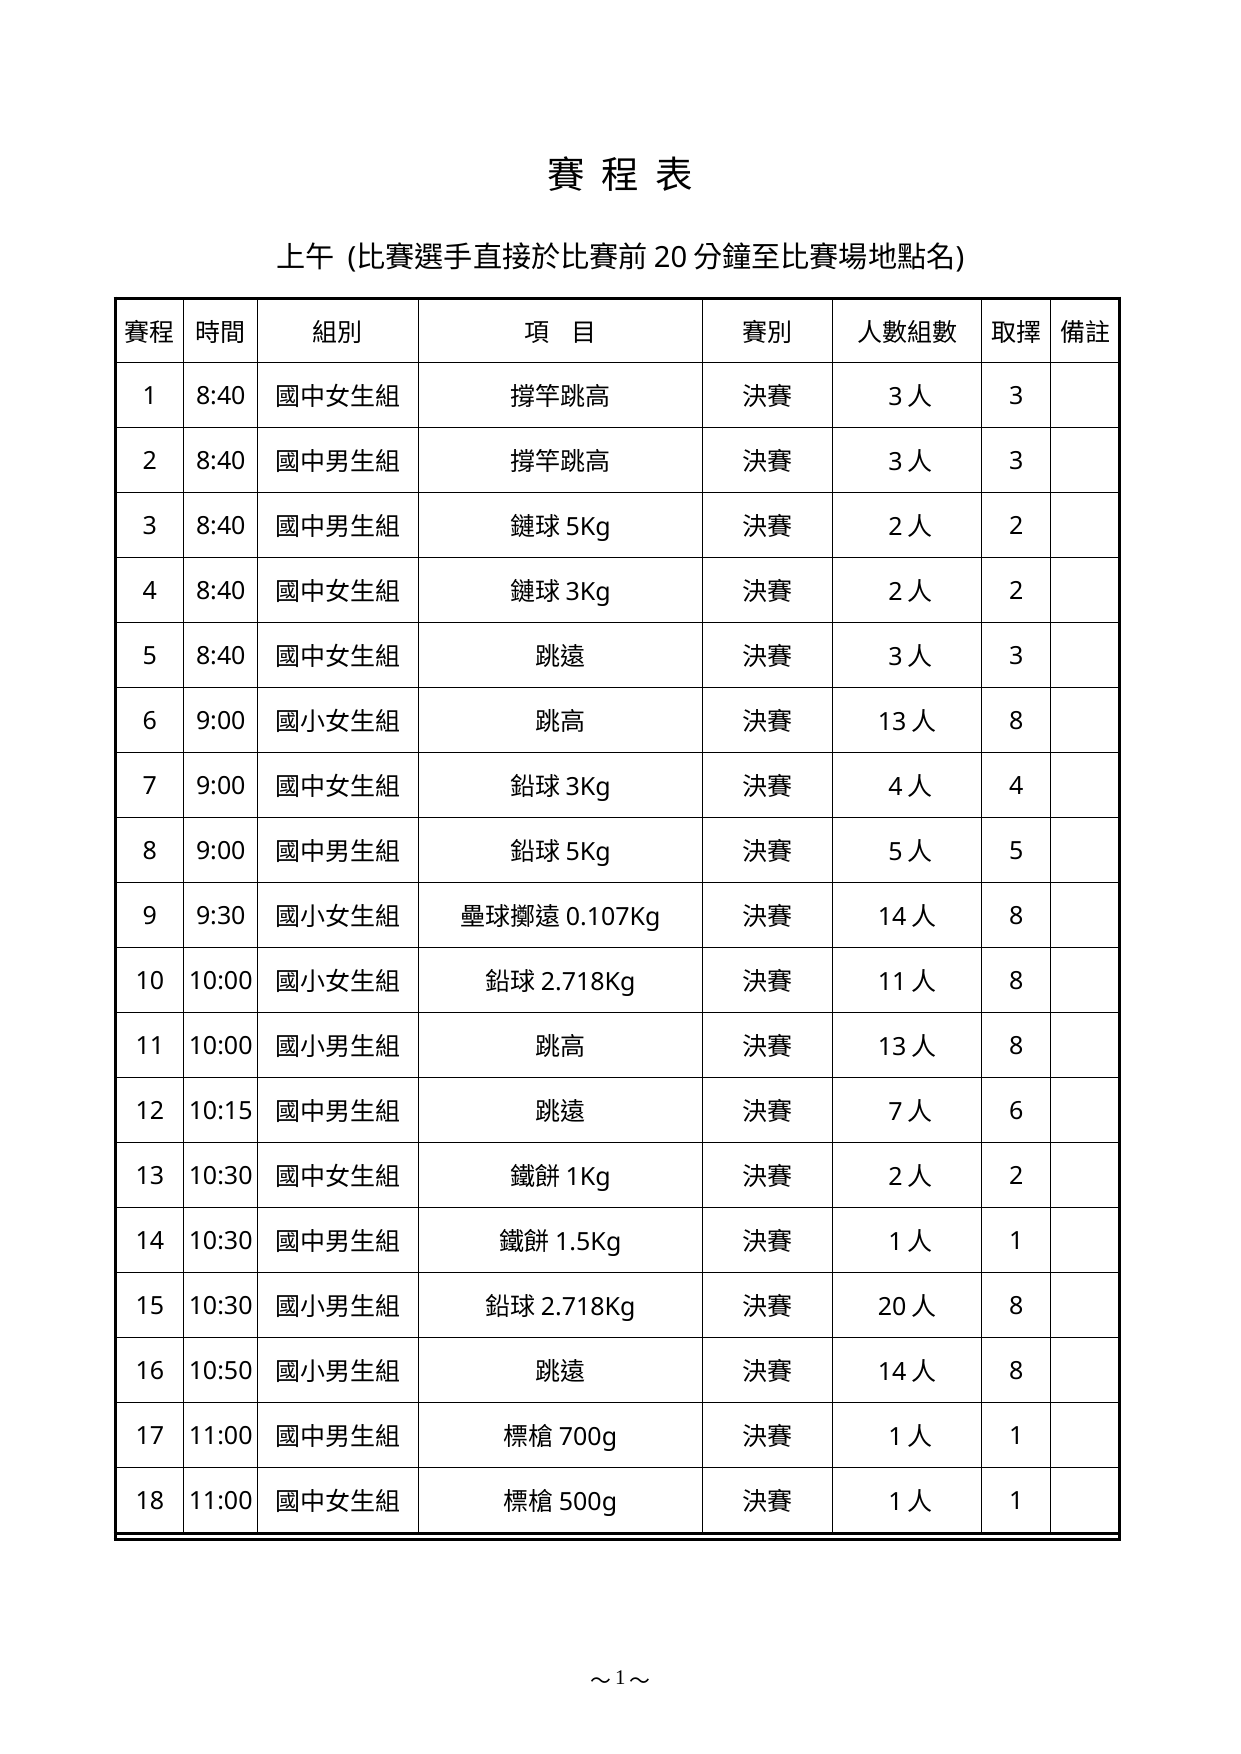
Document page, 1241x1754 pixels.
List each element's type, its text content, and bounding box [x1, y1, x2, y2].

table_cell 國小女生組 [258, 883, 418, 947]
table_cell 2 [982, 558, 1050, 622]
table_cell 國小女生組 [258, 948, 418, 1012]
table_cell 7 [117, 753, 183, 817]
table_cell 決賽 [703, 1338, 832, 1402]
table_header 項 目 [419, 300, 702, 362]
table_cell 鐵餅 1.5Kg [419, 1208, 702, 1272]
table_cell 決賽 [703, 688, 832, 752]
table_cell 11:00 [184, 1403, 257, 1467]
table_cell [1051, 948, 1118, 1012]
table_cell 決賽 [703, 818, 832, 882]
table_cell 國中女生組 [258, 363, 418, 427]
table_cell 決賽 [703, 753, 832, 817]
table_cell 8:40 [184, 558, 257, 622]
table_cell 10:00 [184, 948, 257, 1012]
table_cell 7人 [833, 1078, 981, 1142]
table_cell 5 [117, 623, 183, 687]
table_cell 跳遠 [419, 1338, 702, 1402]
table_cell 國小男生組 [258, 1273, 418, 1337]
table_cell 決賽 [703, 1208, 832, 1272]
table_cell 17 [117, 1403, 183, 1467]
table_cell 跳遠 [419, 623, 702, 687]
table_cell 4 [117, 558, 183, 622]
table_cell 決賽 [703, 363, 832, 427]
table_cell 標槍 500g [419, 1468, 702, 1532]
table_cell 跳遠 [419, 1078, 702, 1142]
table_cell 標槍 700g [419, 1403, 702, 1467]
table_cell 18 [117, 1468, 183, 1532]
table_cell 9:00 [184, 818, 257, 882]
table_cell 9 [117, 883, 183, 947]
table_cell 13人 [833, 1013, 981, 1077]
table_cell 14人 [833, 1338, 981, 1402]
table_cell 鉛球 2.718Kg [419, 948, 702, 1012]
table_cell 20人 [833, 1273, 981, 1337]
table_cell 6 [117, 688, 183, 752]
table_cell 決賽 [703, 1078, 832, 1142]
table_cell 1人 [833, 1468, 981, 1532]
table_header 組別 [258, 300, 418, 362]
table_cell 8 [982, 1338, 1050, 1402]
table_cell [1051, 558, 1118, 622]
table_cell 13 [117, 1143, 183, 1207]
table_cell 1 [982, 1208, 1050, 1272]
table_cell 國中女生組 [258, 623, 418, 687]
table_cell 9:00 [184, 753, 257, 817]
table_cell 2人 [833, 493, 981, 557]
table_cell 國中女生組 [258, 1468, 418, 1532]
table_cell 3 [117, 493, 183, 557]
table_cell 15 [117, 1273, 183, 1337]
table_cell 1 [117, 363, 183, 427]
table_cell 11人 [833, 948, 981, 1012]
table_cell [1051, 818, 1118, 882]
table_cell 14 [117, 1208, 183, 1272]
table_cell 國小男生組 [258, 1013, 418, 1077]
table_cell 3人 [833, 363, 981, 427]
table_cell 壘球擲遠 0.107Kg [419, 883, 702, 947]
table_header 備註 [1051, 300, 1118, 362]
table_cell [1051, 1078, 1118, 1142]
table_cell 10:00 [184, 1013, 257, 1077]
table_cell 16 [117, 1338, 183, 1402]
table_cell [1051, 688, 1118, 752]
table_cell 8:40 [184, 363, 257, 427]
table_cell 6 [982, 1078, 1050, 1142]
table_cell [1051, 428, 1118, 492]
table_cell 跳高 [419, 688, 702, 752]
table_cell 鉛球 2.718Kg [419, 1273, 702, 1337]
table_cell 跳高 [419, 1013, 702, 1077]
table_cell 8:40 [184, 623, 257, 687]
table_cell 4人 [833, 753, 981, 817]
table_cell 2 [982, 1143, 1050, 1207]
table_cell 4 [982, 753, 1050, 817]
table_cell 3人 [833, 428, 981, 492]
table_cell 8 [982, 948, 1050, 1012]
table_cell 鉛球 5Kg [419, 818, 702, 882]
table_cell 決賽 [703, 948, 832, 1012]
table_cell 12 [117, 1078, 183, 1142]
table_cell 3人 [833, 623, 981, 687]
text 上午 (比賽選手直接於比賽前20分鐘至比賽場地點名) [118, 214, 1122, 297]
table_cell 國中男生組 [258, 493, 418, 557]
table_cell 國中男生組 [258, 1403, 418, 1467]
table_cell 鉛球 3Kg [419, 753, 702, 817]
table_cell 2人 [833, 1143, 981, 1207]
table_cell 8 [982, 1013, 1050, 1077]
text 賽 程 表 [118, 131, 1122, 214]
table_cell 國小女生組 [258, 688, 418, 752]
table_header 人數組數 [833, 300, 981, 362]
table_cell 1人 [833, 1208, 981, 1272]
table_cell 撐竿跳高 [419, 363, 702, 427]
table_cell 10:30 [184, 1143, 257, 1207]
table_cell 3 [982, 363, 1050, 427]
table_cell 2人 [833, 558, 981, 622]
table_cell [1051, 1338, 1118, 1402]
table_cell 國中女生組 [258, 753, 418, 817]
table_cell 鐵餅 1Kg [419, 1143, 702, 1207]
table_cell 決賽 [703, 1468, 832, 1532]
table_header 賽別 [703, 300, 832, 362]
table_cell 決賽 [703, 623, 832, 687]
table_cell 8 [982, 688, 1050, 752]
table_cell 10:15 [184, 1078, 257, 1142]
table_cell 8:40 [184, 493, 257, 557]
table_cell [1051, 1013, 1118, 1077]
table_cell 11:00 [184, 1468, 257, 1532]
table_cell 14人 [833, 883, 981, 947]
table_cell 10 [117, 948, 183, 1012]
table_cell 國中女生組 [258, 558, 418, 622]
table_header 取擇 [982, 300, 1050, 362]
table_cell 國小男生組 [258, 1338, 418, 1402]
table_cell [1051, 1273, 1118, 1337]
table_cell 國中男生組 [258, 1078, 418, 1142]
table_cell 國中男生組 [258, 428, 418, 492]
table_cell 1人 [833, 1403, 981, 1467]
table_cell 8:40 [184, 428, 257, 492]
table_cell 決賽 [703, 1143, 832, 1207]
table_cell 決賽 [703, 493, 832, 557]
table_cell 8 [982, 1273, 1050, 1337]
table_cell 5人 [833, 818, 981, 882]
table_cell 3 [982, 428, 1050, 492]
table_cell 9:00 [184, 688, 257, 752]
table_cell [1051, 1403, 1118, 1467]
table_cell [1051, 1208, 1118, 1272]
table_cell 國中男生組 [258, 1208, 418, 1272]
table_cell 決賽 [703, 883, 832, 947]
table_cell 1 [982, 1403, 1050, 1467]
table_cell [1051, 753, 1118, 817]
table_cell 決賽 [703, 1403, 832, 1467]
table_cell 13人 [833, 688, 981, 752]
table_cell 9:30 [184, 883, 257, 947]
table_cell 8 [117, 818, 183, 882]
table_cell 2 [117, 428, 183, 492]
table_cell 11 [117, 1013, 183, 1077]
table_cell 5 [982, 818, 1050, 882]
table_cell [1051, 883, 1118, 947]
table_cell [1051, 493, 1118, 557]
table_cell [1051, 1468, 1118, 1532]
table_cell 3 [982, 623, 1050, 687]
table_cell [1051, 1143, 1118, 1207]
table_cell 1 [982, 1468, 1050, 1532]
table_cell 2 [982, 493, 1050, 557]
table_header 時間 [184, 300, 257, 362]
table_cell 鏈球 3Kg [419, 558, 702, 622]
table_cell 國中女生組 [258, 1143, 418, 1207]
table_cell 決賽 [703, 1273, 832, 1337]
table_header 賽程 [117, 300, 183, 362]
table_cell 決賽 [703, 558, 832, 622]
table_cell 撐竿跳高 [419, 428, 702, 492]
table_cell [1051, 623, 1118, 687]
table_cell 10:50 [184, 1338, 257, 1402]
table_cell 10:30 [184, 1208, 257, 1272]
table_cell 10:30 [184, 1273, 257, 1337]
table_cell 決賽 [703, 428, 832, 492]
table_cell 鏈球 5Kg [419, 493, 702, 557]
table_cell 決賽 [703, 1013, 832, 1077]
table_cell 國中男生組 [258, 818, 418, 882]
table_cell [1051, 363, 1118, 427]
table_cell 8 [982, 883, 1050, 947]
